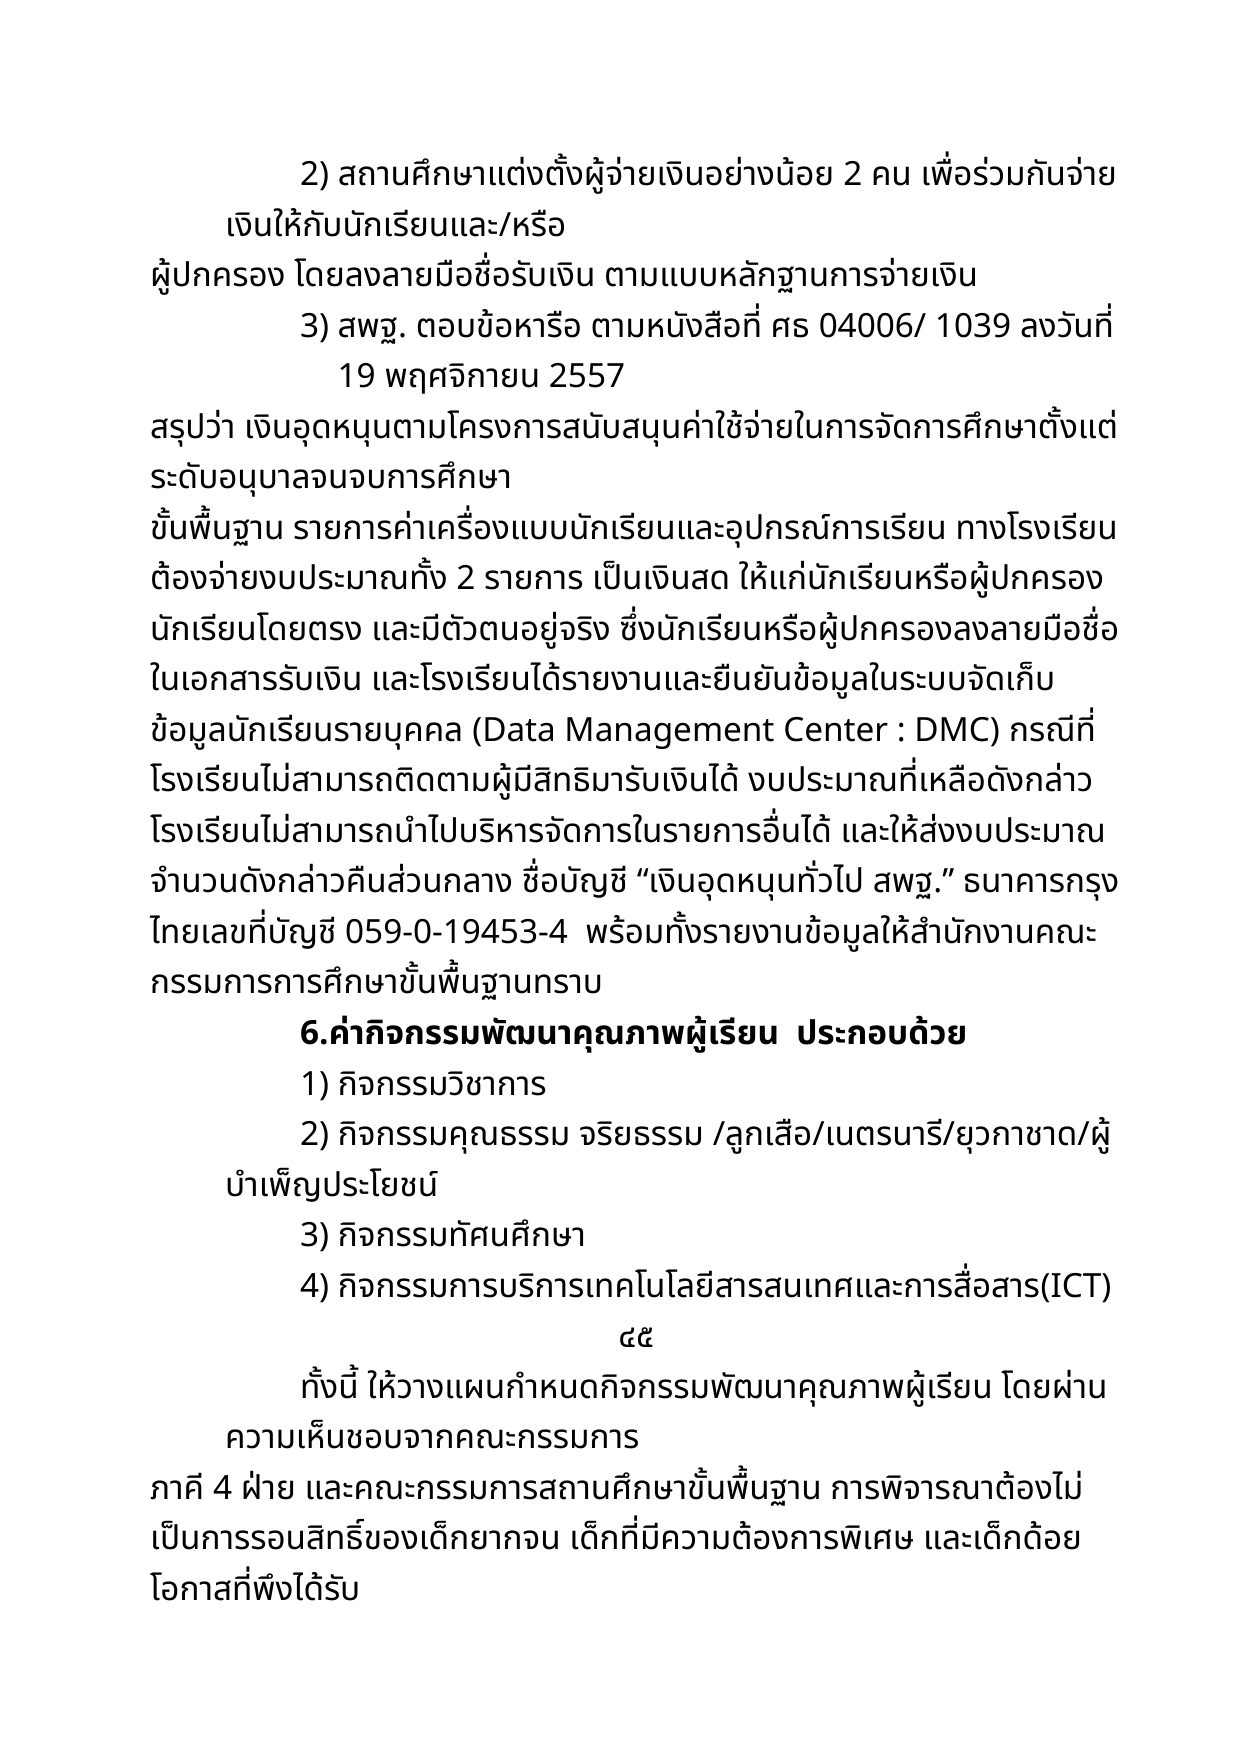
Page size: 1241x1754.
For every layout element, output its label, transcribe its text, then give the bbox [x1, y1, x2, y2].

text ขั้นพื้นฐาน รายการค่าเครื่องแบบนักเรียนและอุปกรณ์การเรียน ทางโรงเรียนต้องจ่ายงบประมาณทั้ง 2 รายการ เป็นเงินสด ให้แก่นักเรียนหรือผู้ปกครองนักเรียนโดยตรง และมีตัวตนอยู่จริง ซึ่งนักเรียนหรือผู้ปกครองลงลายมือชื่อในเอกสารรับเงิน และโรงเรียนได้รายงานและยืนยันข้อมูลในระบบจัดเก็บข้อมูลนักเรียนรายบุคคล (Data Management Center : DMC) กรณีที่โรงเรียนไม่สามารถติดตามผู้มีสิทธิมารับเงินได้ งบประมาณที่เหลือดังกล่าว โรงเรียนไม่สามารถนำไปบริหารจัดการในรายการอื่นได้ และให้ส่งงบประมาณจำนวนดังกล่าวคืนส่วนกลาง ชื่อบัญชี “เงินอุดหนุนทั่วไป สพฐ.” ธนาคารกรุงไทยเลขที่บัญชี 059-0-19453-4 พร้อมทั้งรายงานข้อมูลให้สำนักงานคณะกรรมการการศึกษาขั้นพื้นฐานทราบ [150, 504, 1122, 1009]
text ๔๕ [150, 1312, 1122, 1363]
text 2) กิจกรรมคุณธรรม จริยธรรม /ลูกเสือ/เนตรนารี/ยุวกาชาด/ผู้บำเพ็ญประโยชน์ [225, 1110, 1122, 1211]
text 6.ค่ากิจกรรมพัฒนาคุณภาพผู้เรียน ประกอบด้วย [300, 1009, 1122, 1059]
text 3) กิจกรรมทัศนศึกษา [225, 1211, 1122, 1262]
text 4) กิจกรรมการบริการเทคโนโลยีสารสนเทศและการสื่อสาร(ICT) [225, 1262, 1122, 1312]
text 2) สถานศึกษาแต่งตั้งผู้จ่ายเงินอย่างน้อย 2 คน เพื่อร่วมกันจ่ายเงินให้กับนักเรียนและ/หรือ [225, 150, 1122, 251]
text ผู้ปกครอง โดยลงลายมือชื่อรับเงิน ตามแบบหลักฐานการจ่ายเงิน [150, 251, 1122, 302]
text ทั้งนี้ ให้วางแผนกำหนดกิจกรรมพัฒนาคุณภาพผู้เรียน โดยผ่านความเห็นชอบจากคณะกรรมการ [225, 1363, 1122, 1463]
list สพฐ. ตอบข้อหารือ ตามหนังสือที่ ศธ 04006/ 1039 ลงวันที่ 19 พฤศจิกายน 2557 [300, 302, 1122, 403]
text สรุปว่า เงินอุดหนุนตามโครงการสนับสนุนค่าใช้จ่ายในการจัดการศึกษาตั้งแต่ระดับอนุบาลจนจบการศึกษา [150, 403, 1122, 504]
text ภาคี 4 ฝ่าย และคณะกรรมการสถานศึกษาขั้นพื้นฐาน การพิจารณาต้องไม่เป็นการรอนสิทธิ์ของเด็กยากจน เด็กที่มีความต้องการพิเศษ และเด็กด้อยโอกาสที่พึงได้รับ [150, 1463, 1122, 1615]
text 1) กิจกรรมวิชาการ [225, 1059, 1122, 1110]
